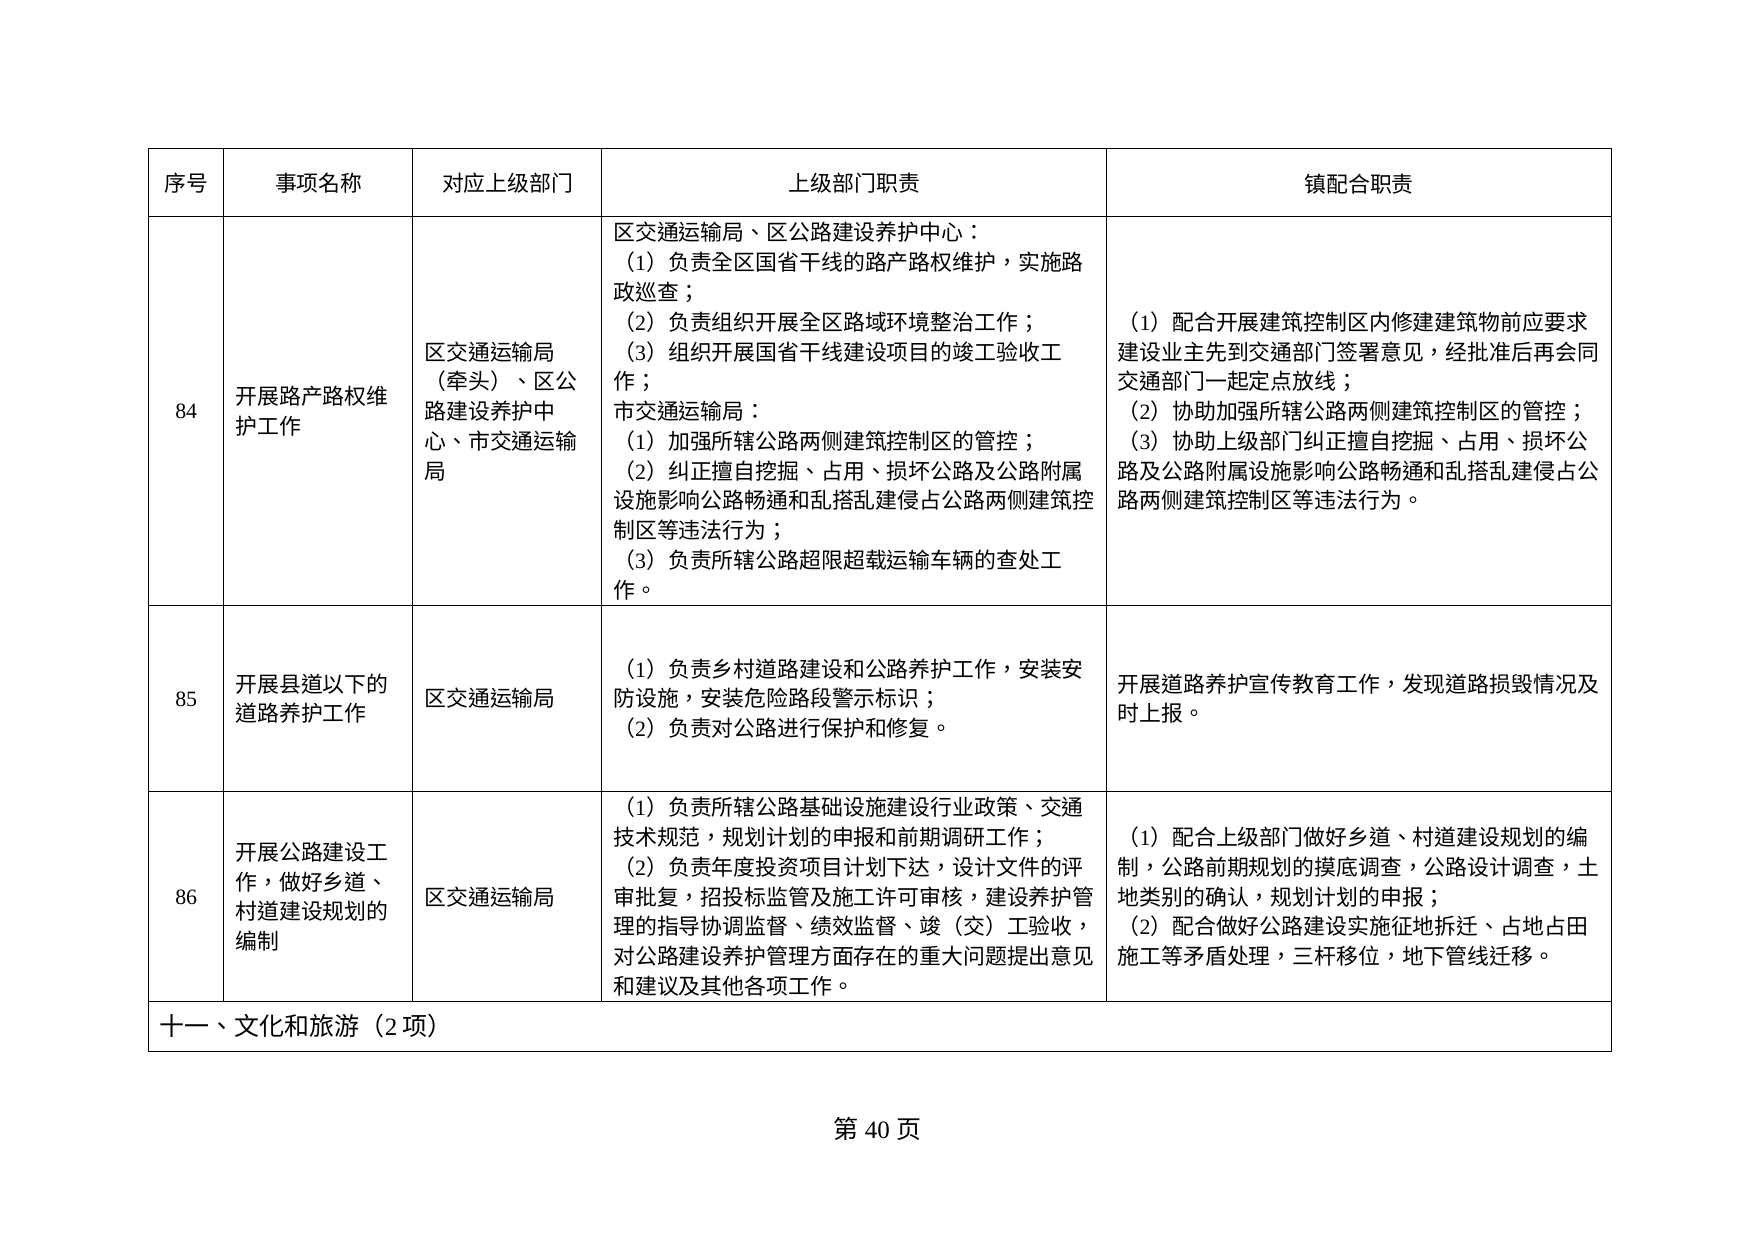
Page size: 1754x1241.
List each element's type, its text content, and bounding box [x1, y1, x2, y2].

table_cell 开展县道以下的道路养护工作 [224, 606, 412, 791]
table_header 事项名称 [224, 149, 412, 216]
table_cell 区交通运输局、区公路建设养护中心： （1）负责全区国省干线的路产路权维护，实施路政巡查； （2）负责组织开展全区路域环境整治工作； （3）组织开展国省干线建设项目的竣工验收工作； 市交通运输局： （1）加强所辖公路两侧建筑控制区的管控； （2）纠正擅自挖掘、占用、损坏公路及公路附属设施影响公路畅通和乱搭乱建侵占公路两侧建筑控制区等违法行为； （3）负责所辖公路超限超载运输车辆的查处工作。 [602, 217, 1106, 604]
table_cell 区交通运输局 [413, 792, 601, 1001]
table_cell 十一、文化和旅游（2项） [149, 1002, 1611, 1051]
table_cell （1）负责乡村道路建设和公路养护工作，安装安防设施，安装危险路段警示标识； （2）负责对公路进行保护和修复。 [602, 606, 1106, 791]
table_cell 84 [149, 217, 223, 604]
table_header 序号 [149, 149, 223, 216]
table_cell 开展公路建设工作，做好乡道、村道建设规划的编制 [224, 792, 412, 1001]
table_cell 85 [149, 606, 223, 791]
table_header 上级部门职责 [602, 149, 1106, 216]
table_cell 区交通运输局 [413, 606, 601, 791]
table_cell （1）配合上级部门做好乡道、村道建设规划的编制，公路前期规划的摸底调查，公路设计调查，土地类别的确认，规划计划的申报； （2）配合做好公路建设实施征地拆迁、占地占田施工等矛盾处理，三杆移位，地下管线迁移。 [1107, 792, 1611, 1001]
table_header 镇配合职责 [1107, 149, 1611, 216]
table_cell （1）配合开展建筑控制区内修建建筑物前应要求建设业主先到交通部门签署意见，经批准后再会同交通部门一起定点放线； （2）协助加强所辖公路两侧建筑控制区的管控； （3）协助上级部门纠正擅自挖掘、占用、损坏公路及公路附属设施影响公路畅通和乱搭乱建侵占公路两侧建筑控制区等违法行为。 [1107, 217, 1611, 604]
table_header 对应上级部门 [413, 149, 601, 216]
table_cell 区交通运输局（牵头）、区公路建设养护中心、市交通运输局 [413, 217, 601, 604]
table_cell 开展路产路权维护工作 [224, 217, 412, 604]
table_cell 86 [149, 792, 223, 1001]
table_cell （1）负责所辖公路基础设施建设行业政策、交通技术规范，规划计划的申报和前期调研工作； （2）负责年度投资项目计划下达，设计文件的评审批复，招投标监管及施工许可审核，建设养护管理的指导协调监督、绩效监督、竣（交）工验收，对公路建设养护管理方面存在的重大问题提出意见和建议及其他各项工作。 [602, 792, 1106, 1001]
table_cell 开展道路养护宣传教育工作，发现道路损毁情况及时上报。 [1107, 606, 1611, 791]
